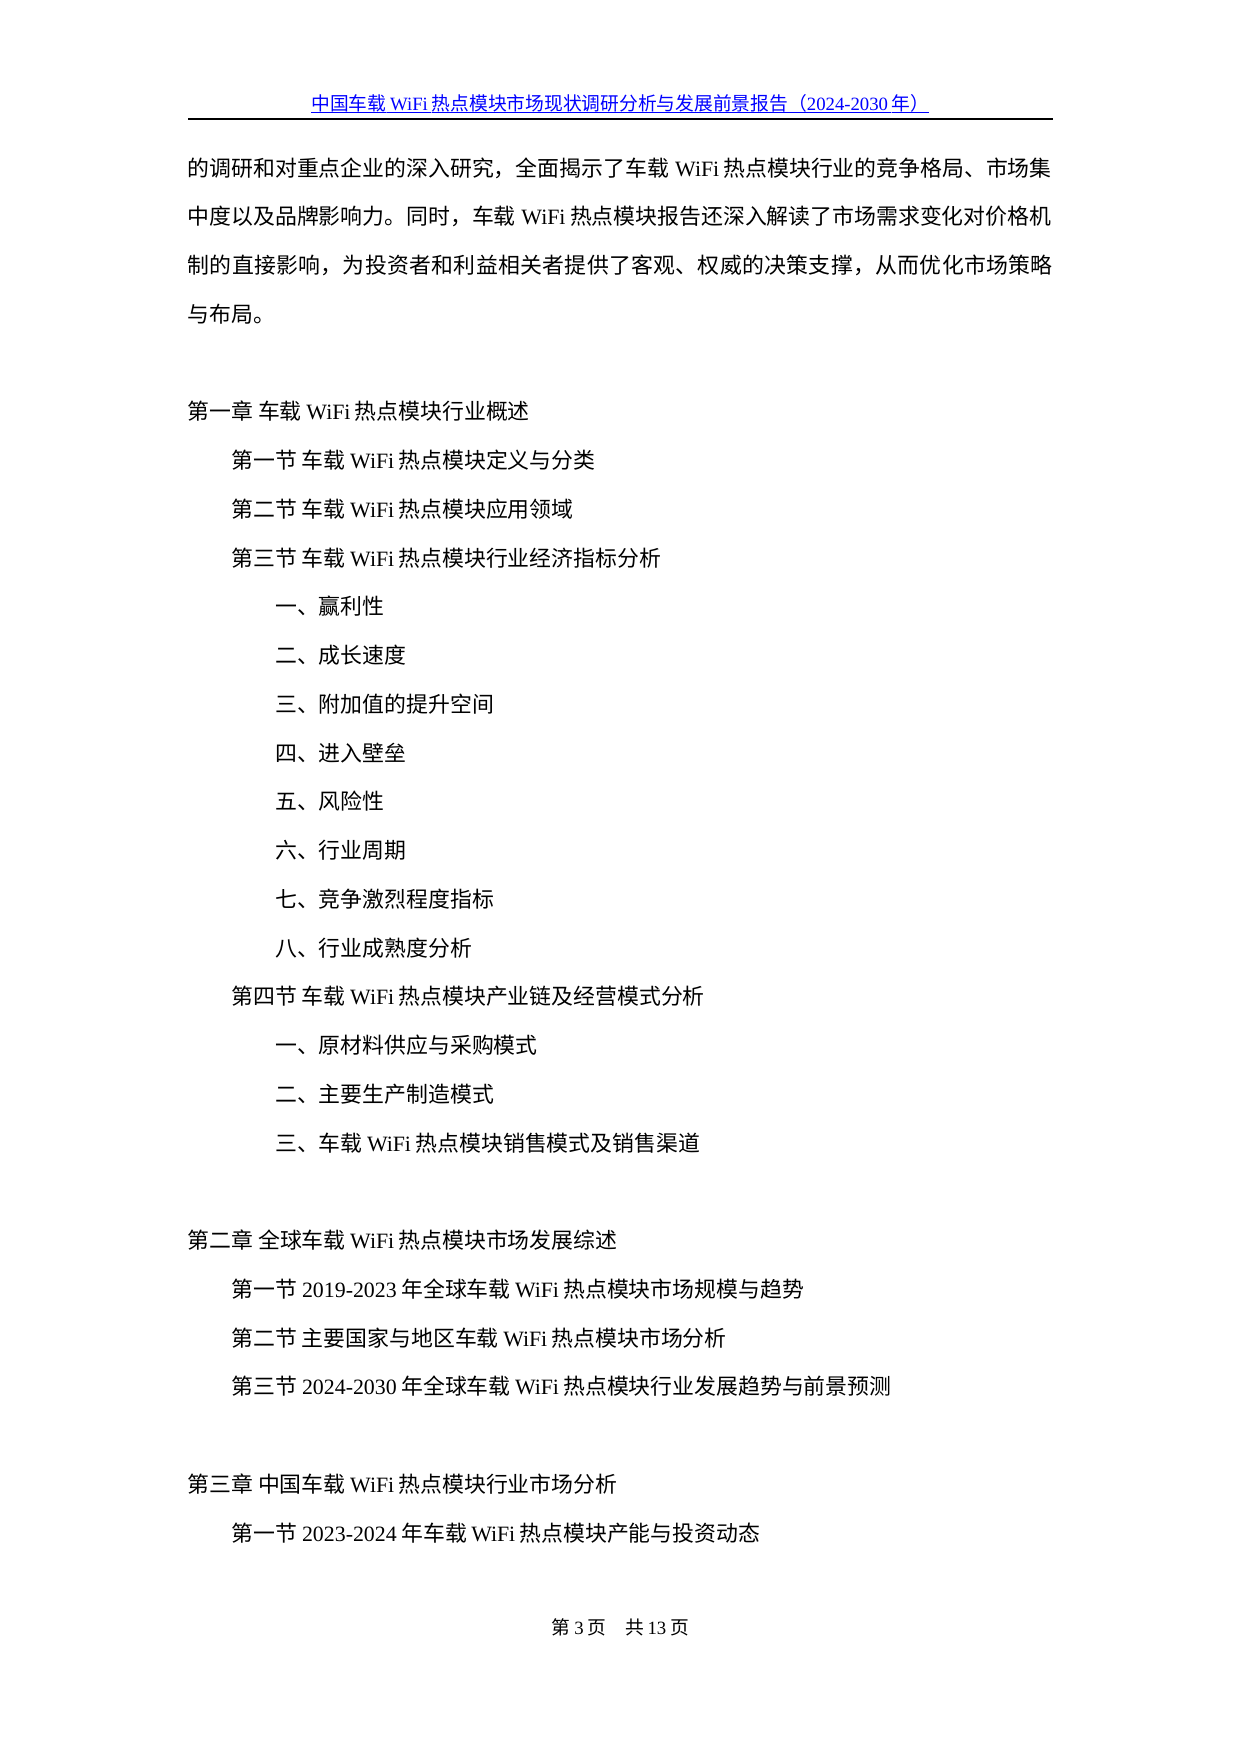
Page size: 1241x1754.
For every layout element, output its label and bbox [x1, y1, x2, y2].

text [187, 150, 1053, 1548]
